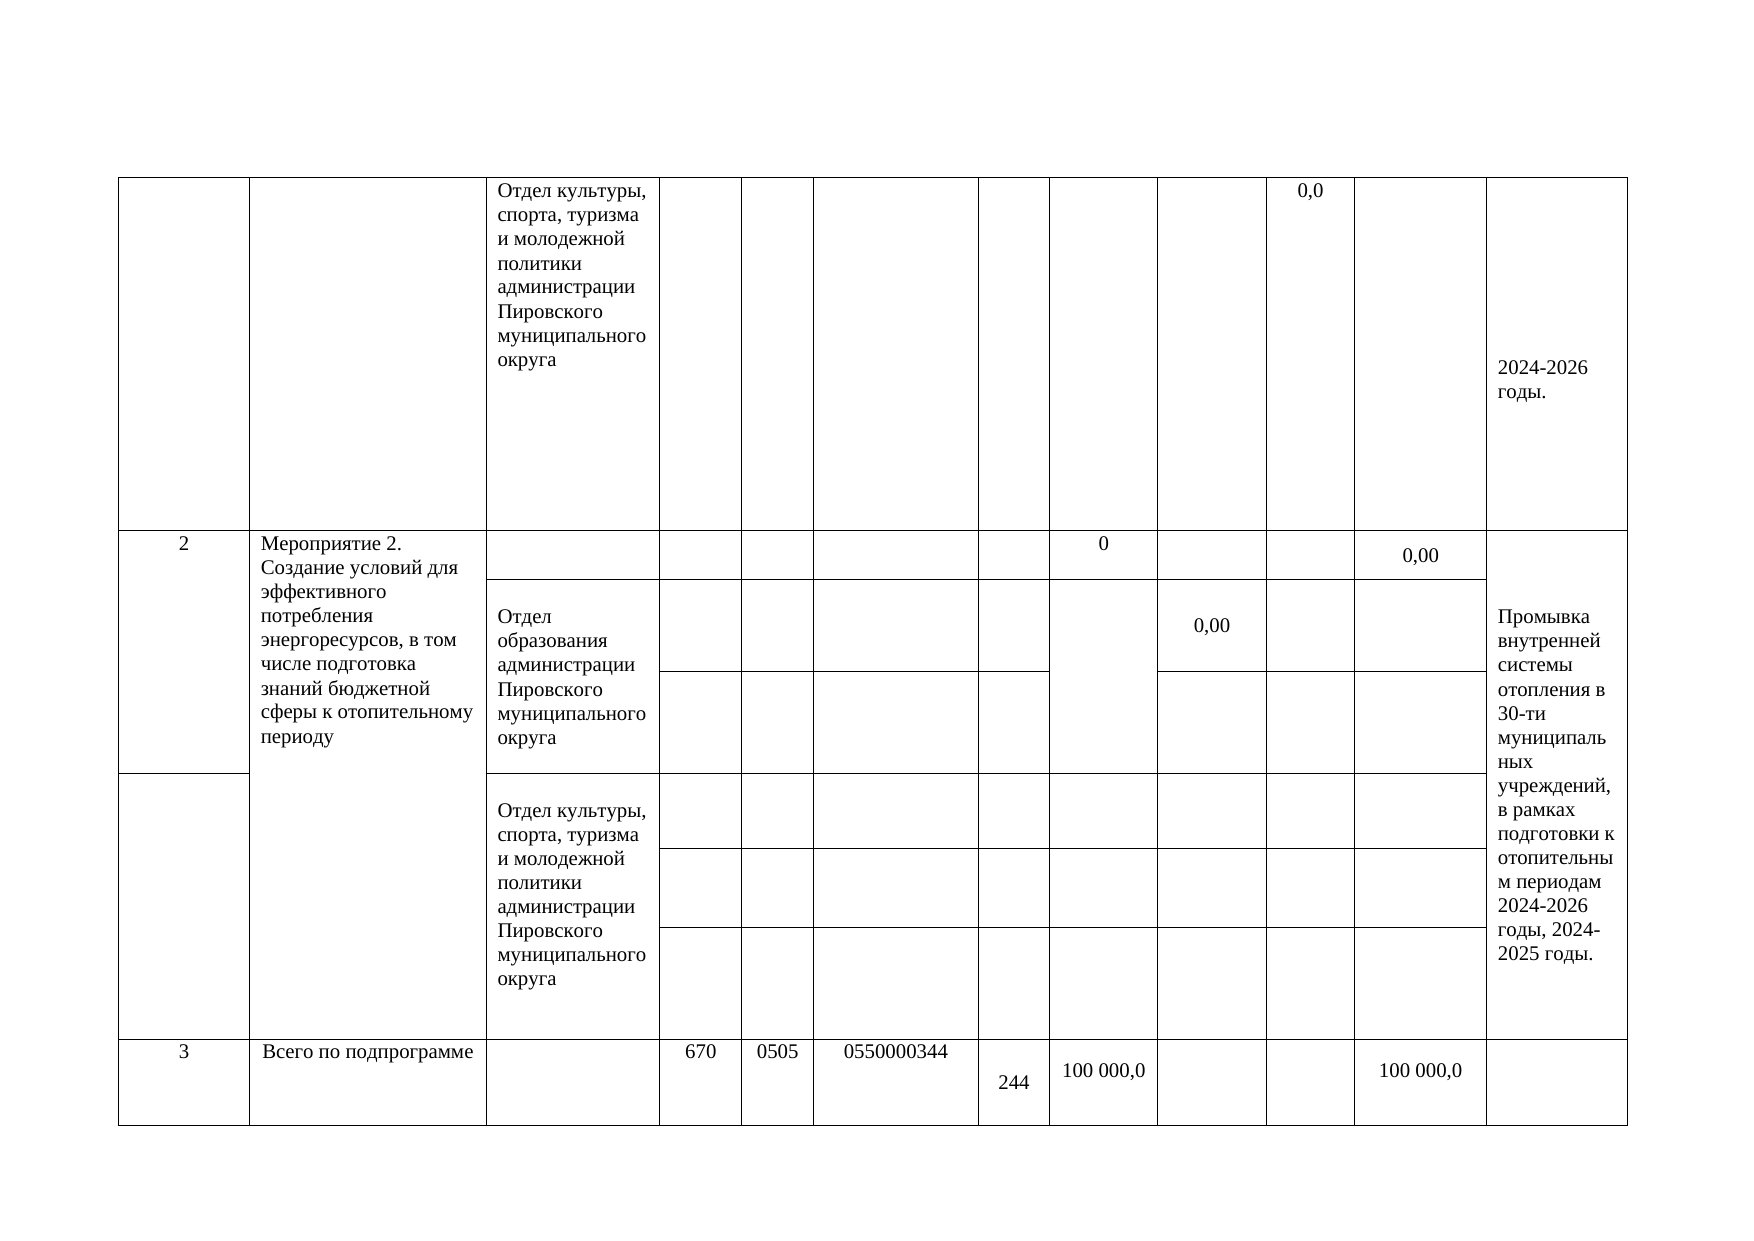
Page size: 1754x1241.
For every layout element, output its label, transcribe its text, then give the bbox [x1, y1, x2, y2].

table_cell 100 000,0 [1355, 1040, 1486, 1125]
table_cell [1267, 531, 1354, 579]
table_cell [660, 531, 741, 579]
table_cell [1267, 580, 1354, 671]
table_cell 244 [979, 1040, 1049, 1125]
table_cell Всего по подпрограмме [250, 1040, 486, 1125]
table_cell [1158, 1040, 1266, 1125]
table_cell [487, 531, 659, 579]
table_cell [1158, 531, 1266, 579]
table_cell [1355, 849, 1486, 927]
table_cell 3 [119, 1040, 249, 1125]
table_cell [487, 1040, 659, 1125]
table_cell [1158, 178, 1266, 530]
table_cell [1267, 774, 1354, 847]
table_cell [1267, 849, 1354, 927]
table_cell [1158, 928, 1266, 1038]
table_cell [1267, 928, 1354, 1038]
table_cell [660, 672, 741, 773]
table_cell [814, 531, 978, 579]
table_cell [1355, 928, 1486, 1038]
table_cell 2 [119, 531, 249, 773]
table_cell [742, 928, 813, 1038]
table_cell 0,0 [1267, 178, 1354, 530]
table_cell 0,00 [1158, 580, 1266, 671]
table_cell [1267, 672, 1354, 773]
table_cell [1355, 672, 1486, 773]
table_cell [979, 774, 1049, 847]
table_cell 0505 [742, 1040, 813, 1125]
table_cell [1355, 178, 1486, 530]
table_cell [1487, 1040, 1627, 1125]
table_cell [1158, 849, 1266, 927]
table_cell [742, 774, 813, 847]
table_cell [660, 849, 741, 927]
table_cell [1158, 672, 1266, 773]
table_cell 100 000,0 [1050, 1040, 1157, 1125]
table_cell [119, 178, 249, 530]
table_cell [814, 580, 978, 671]
table_cell 0,00 [1355, 531, 1486, 579]
table_cell 0 [1050, 531, 1157, 579]
table_cell 0550000344 [814, 1040, 978, 1125]
table_cell [1158, 774, 1266, 847]
table_cell [660, 580, 741, 671]
table_cell [979, 531, 1049, 579]
table_cell Мероприятие 2. Создание условий для эффективного потребления энергоресурсов, в том числе подготовка знаний бюджетной сферы к отопительному периоду [250, 531, 486, 1038]
table_cell [1267, 1040, 1354, 1125]
table_cell [1050, 849, 1157, 927]
table_cell [814, 849, 978, 927]
table_cell [742, 531, 813, 579]
table_cell [119, 774, 249, 1038]
table_cell [1355, 580, 1486, 671]
table_cell [742, 178, 813, 530]
table_cell [660, 928, 741, 1038]
table_cell [660, 178, 741, 530]
table_cell [814, 672, 978, 773]
table_cell [979, 849, 1049, 927]
table_cell [660, 774, 741, 847]
table_cell [814, 928, 978, 1038]
table_cell [1050, 774, 1157, 847]
table_cell Отдел образования администрации Пировского муниципального округа [487, 580, 659, 773]
table_cell [814, 178, 978, 530]
table_cell [1050, 928, 1157, 1038]
table_cell [742, 580, 813, 671]
table_cell [1355, 774, 1486, 847]
table_cell [979, 178, 1049, 530]
table_cell [979, 672, 1049, 773]
table_cell Отдел культуры, спорта, туризма и молодежной политики администрации Пировского муниципального округа [487, 178, 659, 530]
table_cell [979, 580, 1049, 671]
table_cell Отдел культуры, спорта, туризма и молодежной политики администрации Пировского муниципального округа [487, 774, 659, 1038]
table_cell [742, 672, 813, 773]
table_cell 670 [660, 1040, 741, 1125]
table_cell [742, 849, 813, 927]
table_cell [1050, 580, 1157, 773]
table_cell Промывка внутренней системы отопления в 30-ти муниципальных учреждений, в рамках подготовки к отопительным периодам 2024-2026 годы, 2024-2025 годы. [1487, 531, 1627, 1038]
table_cell [979, 928, 1049, 1038]
table_cell [1050, 178, 1157, 530]
table_cell [814, 774, 978, 847]
